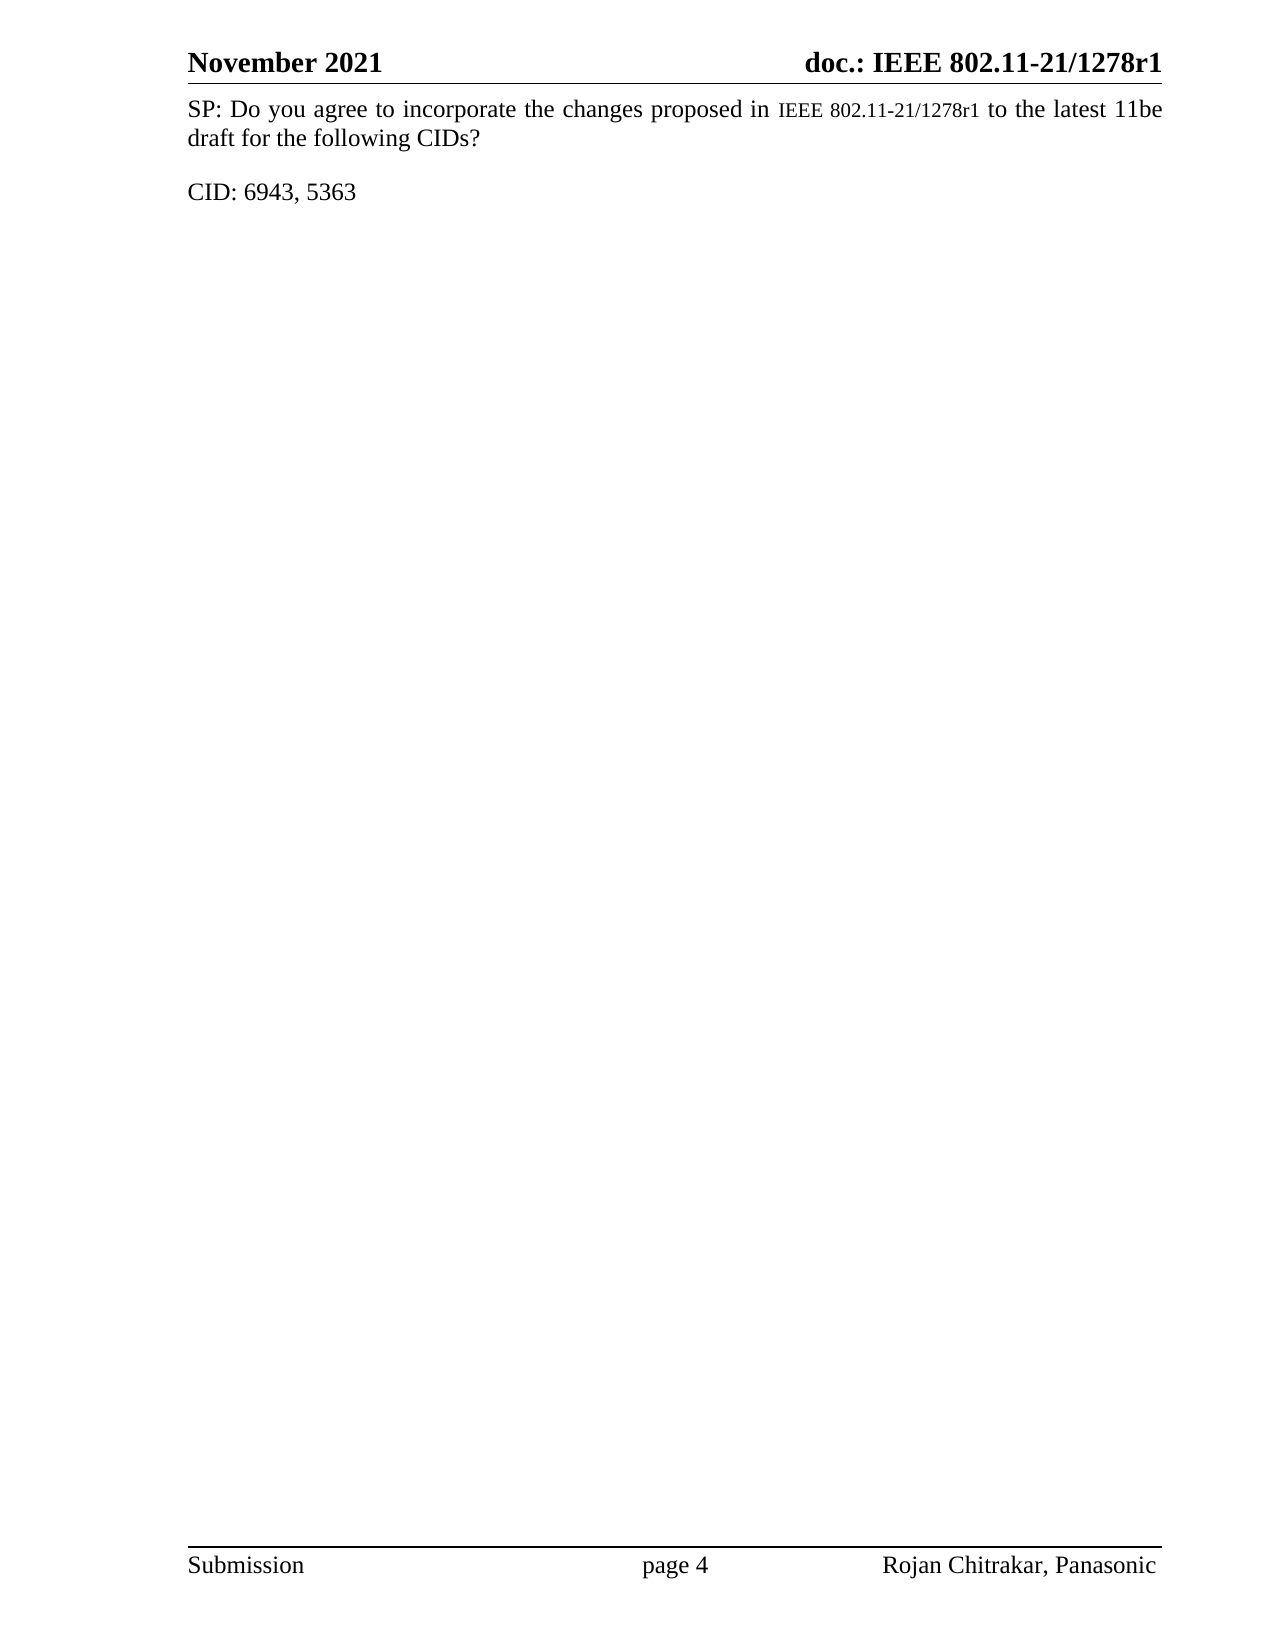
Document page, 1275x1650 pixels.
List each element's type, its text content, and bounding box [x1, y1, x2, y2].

text SP: Do you agree to incorporate the changes proposed in to the latest 11be draft for the following CIDs? [187, 94, 1162, 152]
text CID: 6943, 5363 [187, 177, 1162, 206]
